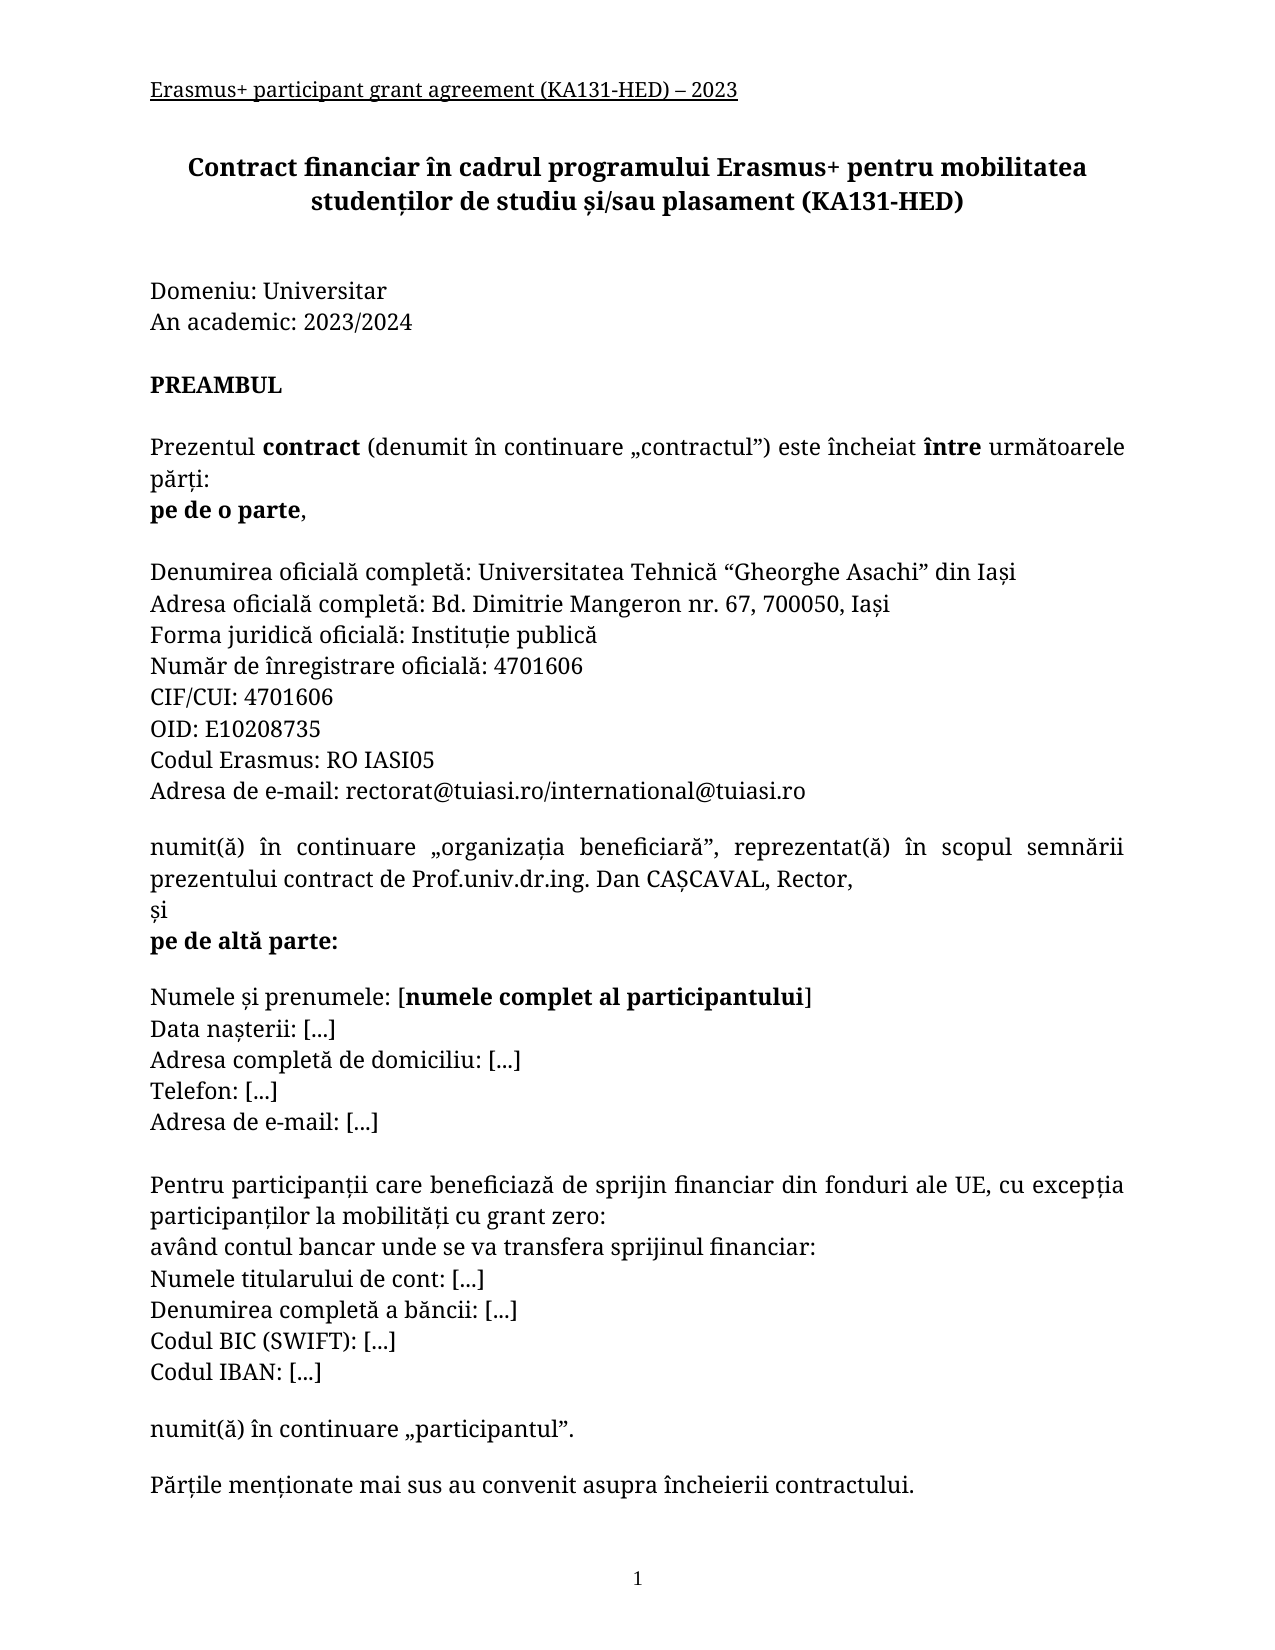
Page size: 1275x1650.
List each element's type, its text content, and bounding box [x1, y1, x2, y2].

text numit(ă) în continuare „organizația beneficiară”, reprezentat(ă) în scopul semnării prezentului contract de Prof.univ.dr.ing. Dan CAȘCAVAL, Rector, [150, 831, 1125, 894]
text Codul IBAN: [...] [150, 1356, 1125, 1387]
text Denumirea oficială completă: Universitatea Tehnică “Gheorghe Asachi” din Iași [150, 556, 1125, 587]
text An academic: 2023/2024 [150, 306, 1125, 337]
text Forma juridică oficială: Instituție publică [150, 619, 1125, 650]
text Data naşterii: [...] [150, 1012, 1125, 1044]
text numit(ă) în continuare „participantul”. [150, 1412, 1125, 1444]
text Numele și prenumele: [numele complet al participantului] [150, 981, 1125, 1012]
text Telefon: [...] [150, 1075, 1125, 1106]
text Numele titularului de cont: [...] [150, 1262, 1125, 1294]
text Domeniu: Universitar [150, 275, 1125, 306]
text Denumirea completă a băncii: [...] [150, 1294, 1125, 1325]
text Codul Erasmus: RO IASI05 [150, 744, 1125, 775]
text şi [150, 894, 1125, 925]
text Codul BIC (SWIFT): [...] [150, 1325, 1125, 1356]
text Adresa de e-mail: [...] [150, 1106, 1125, 1137]
text Părțile menționate mai sus au convenit asupra încheierii contractului. [150, 1469, 1125, 1500]
text CIF/CUI: 4701606 [150, 681, 1125, 712]
text Adresa de e-mail: rectorat@tuiasi.ro/international@tuiasi.ro [150, 775, 1125, 806]
text Număr de înregistrare oficială: 4701606 [150, 650, 1125, 681]
text pe de o parte, [150, 494, 1125, 525]
text Contract financiar în cadrul programului Erasmus+ pentru mobilitatea studenților de studiu și/sau plasament (KA131-HED) [150, 150, 1125, 218]
text având contul bancar unde se va transfera sprijinul financiar: [150, 1231, 1125, 1262]
text Pentru participanţii care beneficiază de sprijin financiar din fonduri ale UE, cu excepţia participanţilor la mobilităţi cu grant zero: [150, 1169, 1125, 1231]
text Adresa oficială completă: Bd. Dimitrie Mangeron nr. 67, 700050, Iași [150, 587, 1125, 619]
text Prezentul contract (denumit în continuare „contractul”) este încheiat între următoarele părți: [150, 431, 1125, 494]
text OID: E10208735 [150, 712, 1125, 744]
text PREAMBUL [150, 369, 1125, 400]
text Adresa completă de domiciliu: [...] [150, 1044, 1125, 1075]
text pe de altă parte: [150, 925, 1125, 956]
